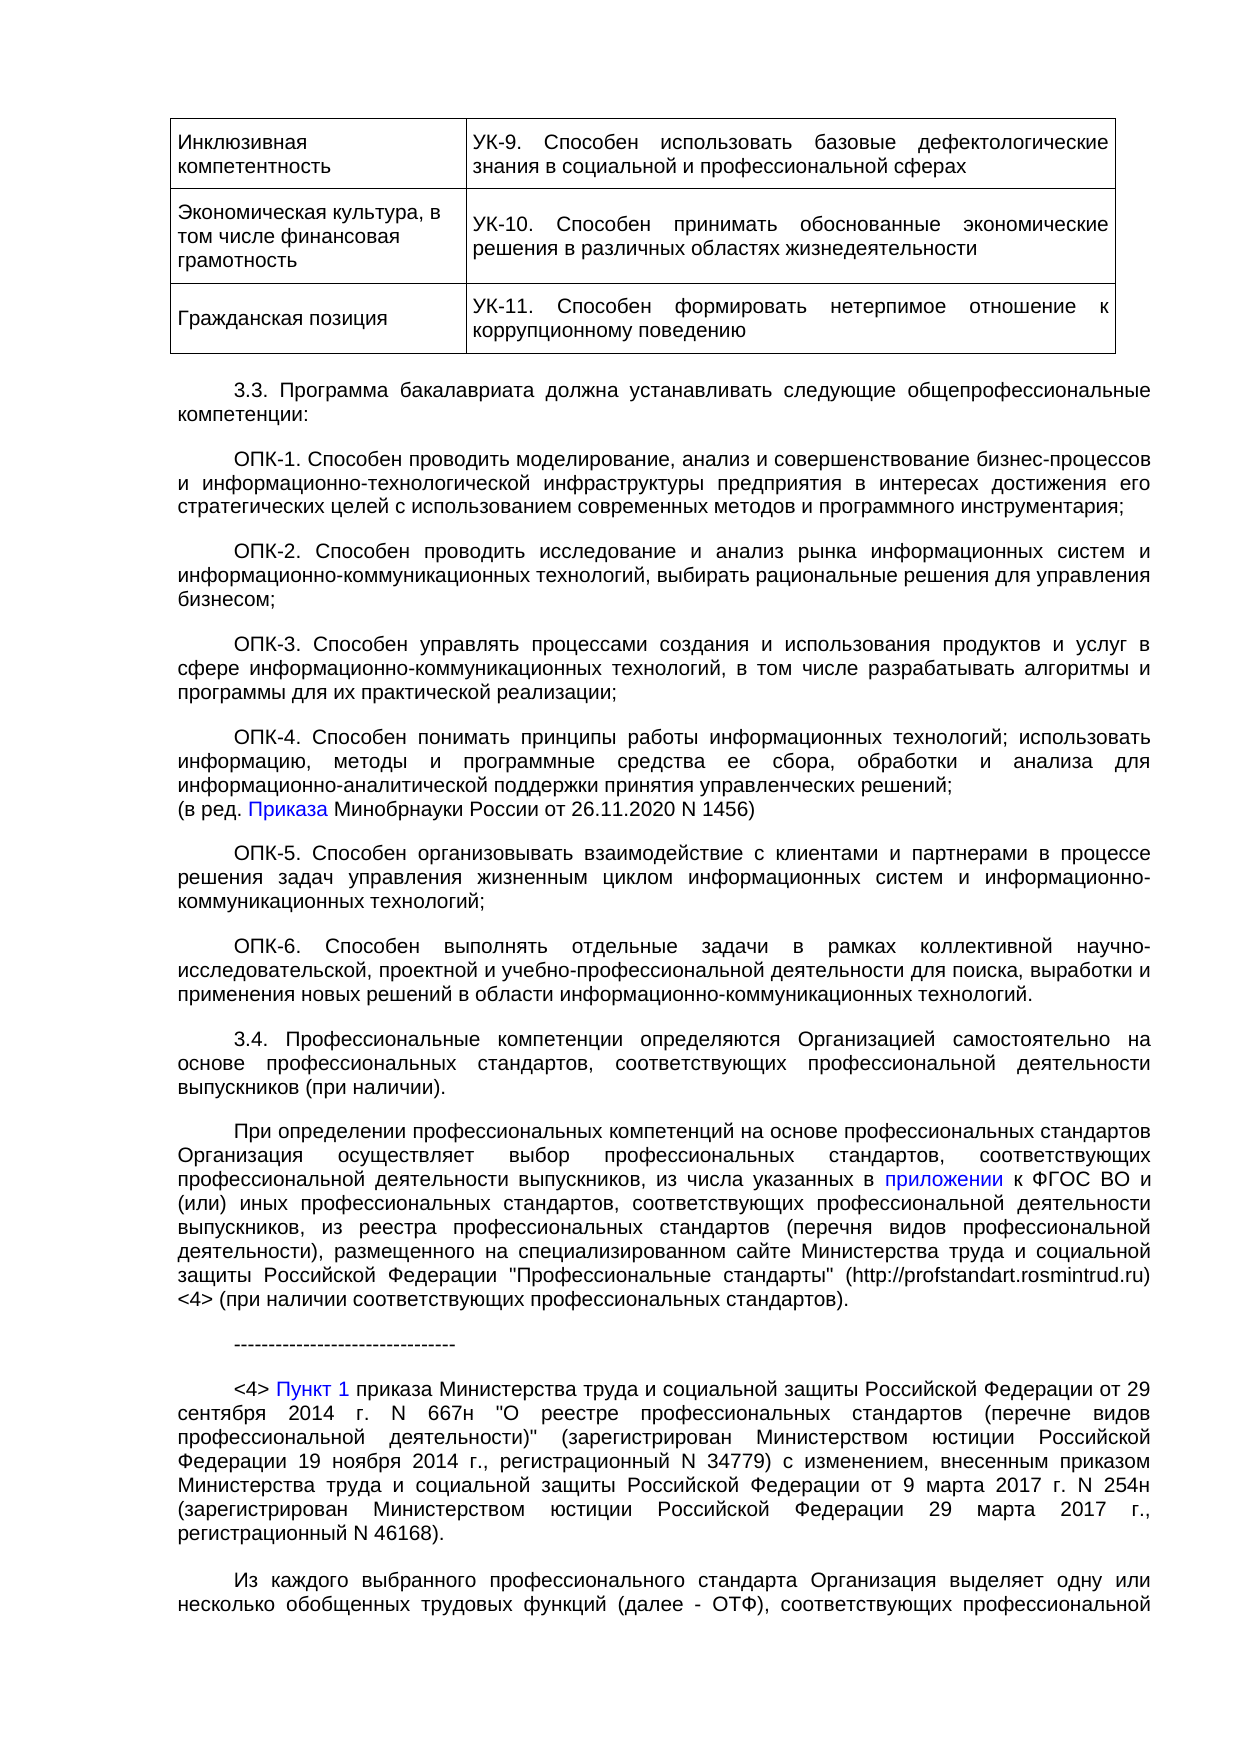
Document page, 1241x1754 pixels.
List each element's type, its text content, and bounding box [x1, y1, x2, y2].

text При определении профессиональных компетенций на основе профессиональных стандартов Организация осуществляет выбор профессиональных стандартов, соответствующих профессиональной деятельности выпускников, из числа указанных в приложении к ФГОС ВО и (или) иных профессиональных стандартов, соответствующих профессиональной деятельности выпускников, из реестра профессиональных стандартов (перечня видов профессиональной деятельности), размещенного на специализированном сайте Министерства труда и социальной защиты Российской Федерации "Профессиональные стандарты" (http://profstandart.rosmintrud.ru) <4> (при наличии соответствующих профессиональных стандартов). [177, 1119, 1152, 1311]
table_cell Экономическая культура, в том числе финансовая грамотность [171, 189, 466, 282]
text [177, 1568, 1152, 1616]
text 3.3. Программа бакалавриата должна устанавливать следующие общепрофессиональные компетенции: [177, 378, 1152, 426]
text ОПК-2. Способен проводить исследование и анализ рынка информационных систем и информационно-коммуникационных технологий, выбирать рациональные решения для управления бизнесом; [177, 539, 1152, 611]
table_cell Гражданская позиция [171, 284, 466, 353]
table_cell Инклюзивная компетентность [171, 119, 466, 188]
table_cell УК-10. Способен принимать обоснованные экономические решения в различных областях жизнедеятельности [467, 189, 1115, 282]
table_cell УК-11. Способен формировать нетерпимое отношение к коррупционному поведению [467, 284, 1115, 353]
text 3.4. Профессиональные компетенции определяются Организацией самостоятельно на основе профессиональных стандартов, соответствующих профессиональной деятельности выпускников (при наличии). [177, 1027, 1152, 1098]
text <4> Пункт 1 приказа Министерства труда и социальной защиты Российской Федерации от 29 сентября 2014 г. N 667н "О реестре профессиональных стандартов (перечне видов профессиональной деятельности)" (зарегистрирован Министерством юстиции Российской Федерации 19 ноября 2014 г., регистрационный N 34779) с изменением, внесенным приказом Министерства труда и социальной защиты Российской Федерации от 9 марта 2017 г. N 254н (зарегистрирован Министерством юстиции Российской Федерации 29 марта 2017 г., регистрационный N 46168). [177, 1377, 1152, 1544]
text ОПК-5. Способен организовывать взаимодействие с клиентами и партнерами в процессе решения задач управления жизненным циклом информационных систем и информационно-коммуникационных технологий; [177, 841, 1152, 913]
table_cell УК-9. Способен использовать базовые дефектологические знания в социальной и профессиональной сферах [467, 119, 1115, 188]
text ОПК-3. Способен управлять процессами создания и использования продуктов и услуг в сфере информационно-коммуникационных технологий, в том числе разрабатывать алгоритмы и программы для их практической реализации; [177, 632, 1152, 704]
text ОПК-6. Способен выполнять отдельные задачи в рамках коллективной научно-исследовательской, проектной и учебно-профессиональной деятельности для поиска, выработки и применения новых решений в области информационно-коммуникационных технологий. [177, 934, 1152, 1006]
text -------------------------------- [177, 1332, 1152, 1356]
text ОПК-1. Способен проводить моделирование, анализ и совершенствование бизнес-процессов и информационно-технологической инфраструктуры предприятия в интересах достижения его стратегических целей с использованием современных методов и программного инструментария; [177, 446, 1152, 518]
text ОПК-4. Способен понимать принципы работы информационных технологий; использовать информацию, методы и программные средства ее сбора, обработки и анализа для информационно-аналитической поддержки принятия управленческих решений; [177, 724, 1152, 796]
text (в ред. Приказа Минобрнауки России от 26.11.2020 N 1456) [177, 796, 1152, 820]
